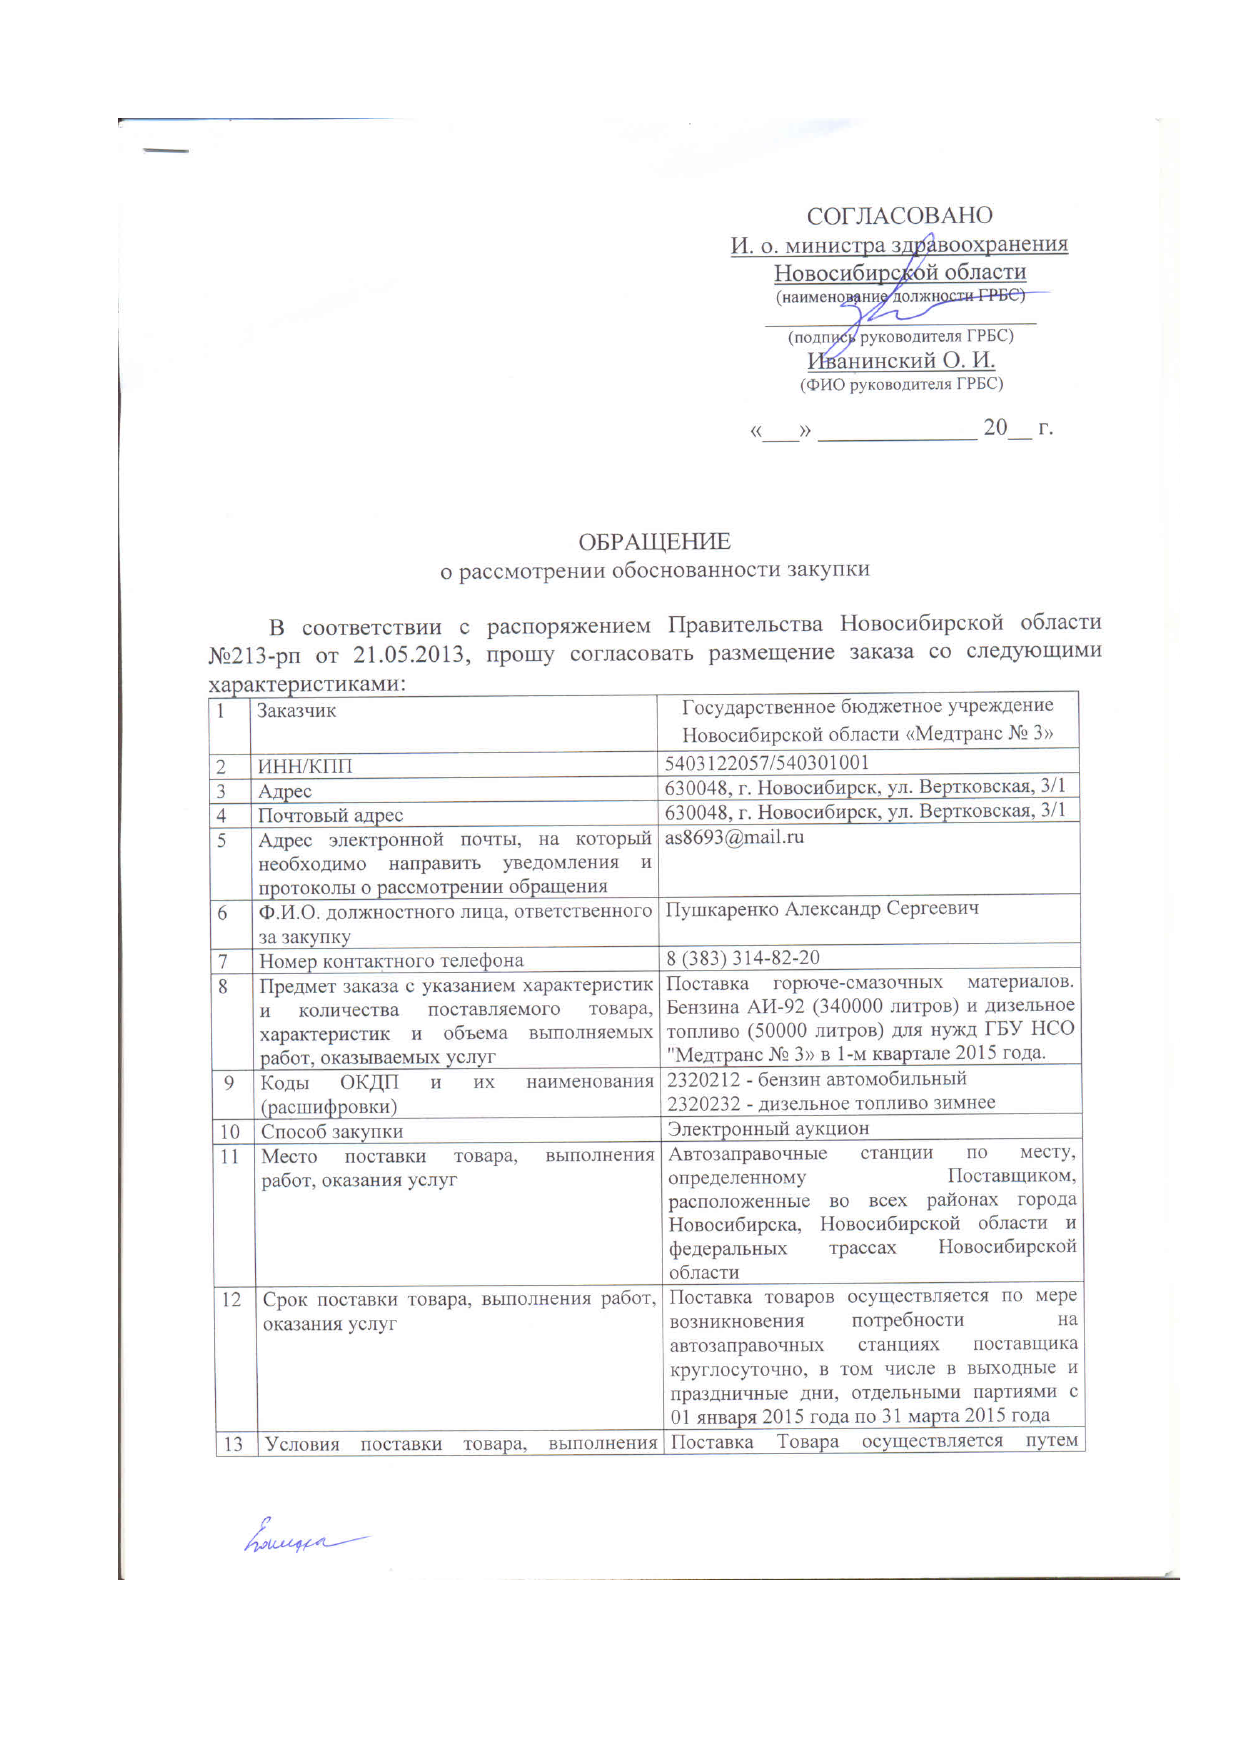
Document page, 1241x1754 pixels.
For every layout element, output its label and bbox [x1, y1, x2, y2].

picture [118, 118, 1181, 1580]
